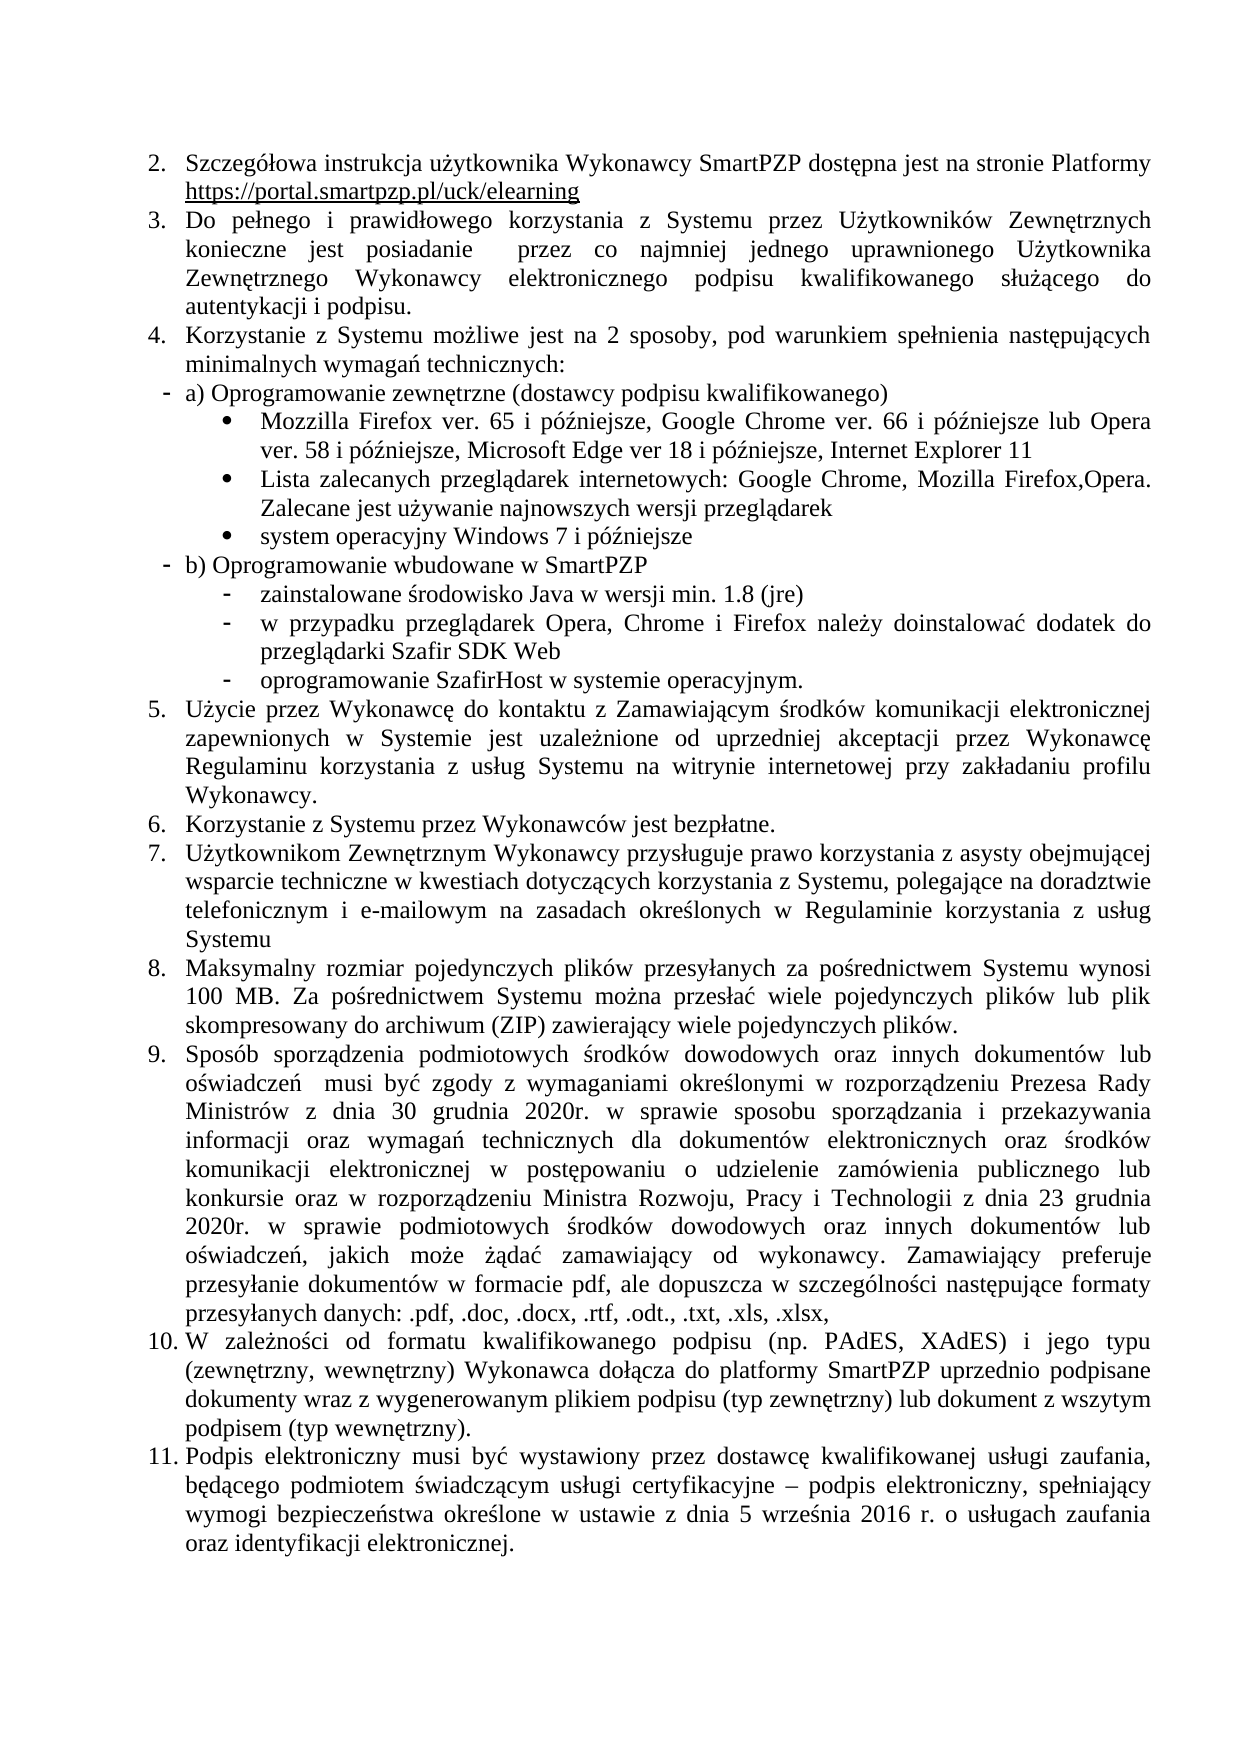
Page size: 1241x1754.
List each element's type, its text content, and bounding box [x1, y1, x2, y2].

list Szczegółowa instrukcja użytkownika Wykonawcy SmartPZP dostępna jest na stronie Platformy https://portal.smartpzp.pl/uck/elearning [148, 148, 1152, 205]
list Korzystanie z Systemu przez Wykonawców jest bezpłatne. [148, 809, 1152, 838]
list Mozzilla Firefox ver. 65 i późniejsze, Google Chrome ver. 66 i późniejsze lub Opera ver. 58 i późniejsze, Microsoft Edge ver 18 i późniejsze, Internet Explorer 11 [223, 406, 1152, 464]
list Lista zalecanych przeglądarek internetowych: Google Chrome, Mozilla Firefox,Opera. Zalecane jest używanie najnowszych wersji przeglądarek [223, 464, 1152, 521]
list Do pełnego i prawidłowego korzystania z Systemu przez Użytkowników Zewnętrznych konieczne jest posiadanie przez co najmniej jednego uprawnionego Użytkownika Zewnętrznego Wykonawcy elektronicznego podpisu kwalifikowanego służącego do autentykacji i podpisu. [148, 205, 1152, 320]
list W zależności od formatu kwalifikowanego podpisu (np. PAdES, XAdES) i jego typu (zewnętrzny, wewnętrzny) Wykonawca dołącza do platformy SmartPZP uprzednio podpisane dokumenty wraz z wygenerowanym plikiem podpisu (typ zewnętrzny) lub dokument z wszytym podpisem (typ wewnętrzny). [147, 1326, 1152, 1441]
list a) Oprogramowanie zewnętrzne (dostawcy podpisu kwalifikowanego) [162, 378, 1152, 406]
list w przypadku przeglądarek Opera, Chrome i Firefox należy doinstalować dodatek do przeglądarki Szafir SDK Web [223, 608, 1152, 665]
list zainstalowane środowisko Java w wersji min. 1.8 (jre) [223, 579, 1152, 608]
list Użytkownikom Zewnętrznym Wykonawcy przysługuje prawo korzystania z asysty obejmującej wsparcie techniczne w kwestiach dotyczących korzystania z Systemu, polegające na doradztwie telefonicznym i e-mailowym na zasadach określonych w Regulaminie korzystania z usług Systemu [148, 838, 1152, 953]
list Sposób sporządzenia podmiotowych środków dowodowych oraz innych dokumentów lub oświadczeń musi być zgody z wymaganiami określonymi w rozporządzeniu Prezesa Rady Ministrów z dnia 30 grudnia 2020r. w sprawie sposobu sporządzania i przekazywania informacji oraz wymagań technicznych dla dokumentów elektronicznych oraz środków komunikacji elektronicznej w postępowaniu o udzielenie zamówienia publicznego lub konkursie oraz w rozporządzeniu Ministra Rozwoju, Pracy i Technologii z dnia 23 grudnia 2020r. w sprawie podmiotowych środków dowodowych oraz innych dokumentów lub oświadczeń, jakich może żądać zamawiający od wykonawcy. Zamawiający preferuje przesyłanie dokumentów w formacie pdf, ale dopuszcza w szczególności następujące formaty przesyłanych danych: .pdf, .doc, .docx, .rtf, .odt., .txt, .xls, .xlsx, [148, 1039, 1152, 1326]
list oprogramowanie SzafirHost w systemie operacyjnym. [223, 665, 1152, 694]
list Podpis elektroniczny musi być wystawiony przez dostawcę kwalifikowanej usługi zaufania, będącego podmiotem świadczącym usługi certyfikacyjne – podpis elektroniczny, spełniający wymogi bezpieczeństwa określone w ustawie z dnia 5 września 2016 r. o usługach zaufania oraz identyfikacji elektronicznej. [148, 1441, 1152, 1556]
list Maksymalny rozmiar pojedynczych plików przesyłanych za pośrednictwem Systemu wynosi 100 MB. Za pośrednictwem Systemu można przesłać wiele pojedynczych plików lub plik skompresowany do archiwum (ZIP) zawierający wiele pojedynczych plików. [148, 953, 1152, 1039]
list Korzystanie z Systemu możliwe jest na 2 sposoby, pod warunkiem spełnienia następujących minimalnych wymagań technicznych: [148, 320, 1152, 378]
list system operacyjny Windows 7 i późniejsze [223, 521, 1152, 550]
list Użycie przez Wykonawcę do kontaktu z Zamawiającym środków komunikacji elektronicznej zapewnionych w Systemie jest uzależnione od uprzedniej akceptacji przez Wykonawcę Regulaminu korzystania z usług Systemu na witrynie internetowej przy zakładaniu profilu Wykonawcy. [148, 694, 1152, 809]
list b) Oprogramowanie wbudowane w SmartPZP [162, 550, 1152, 579]
